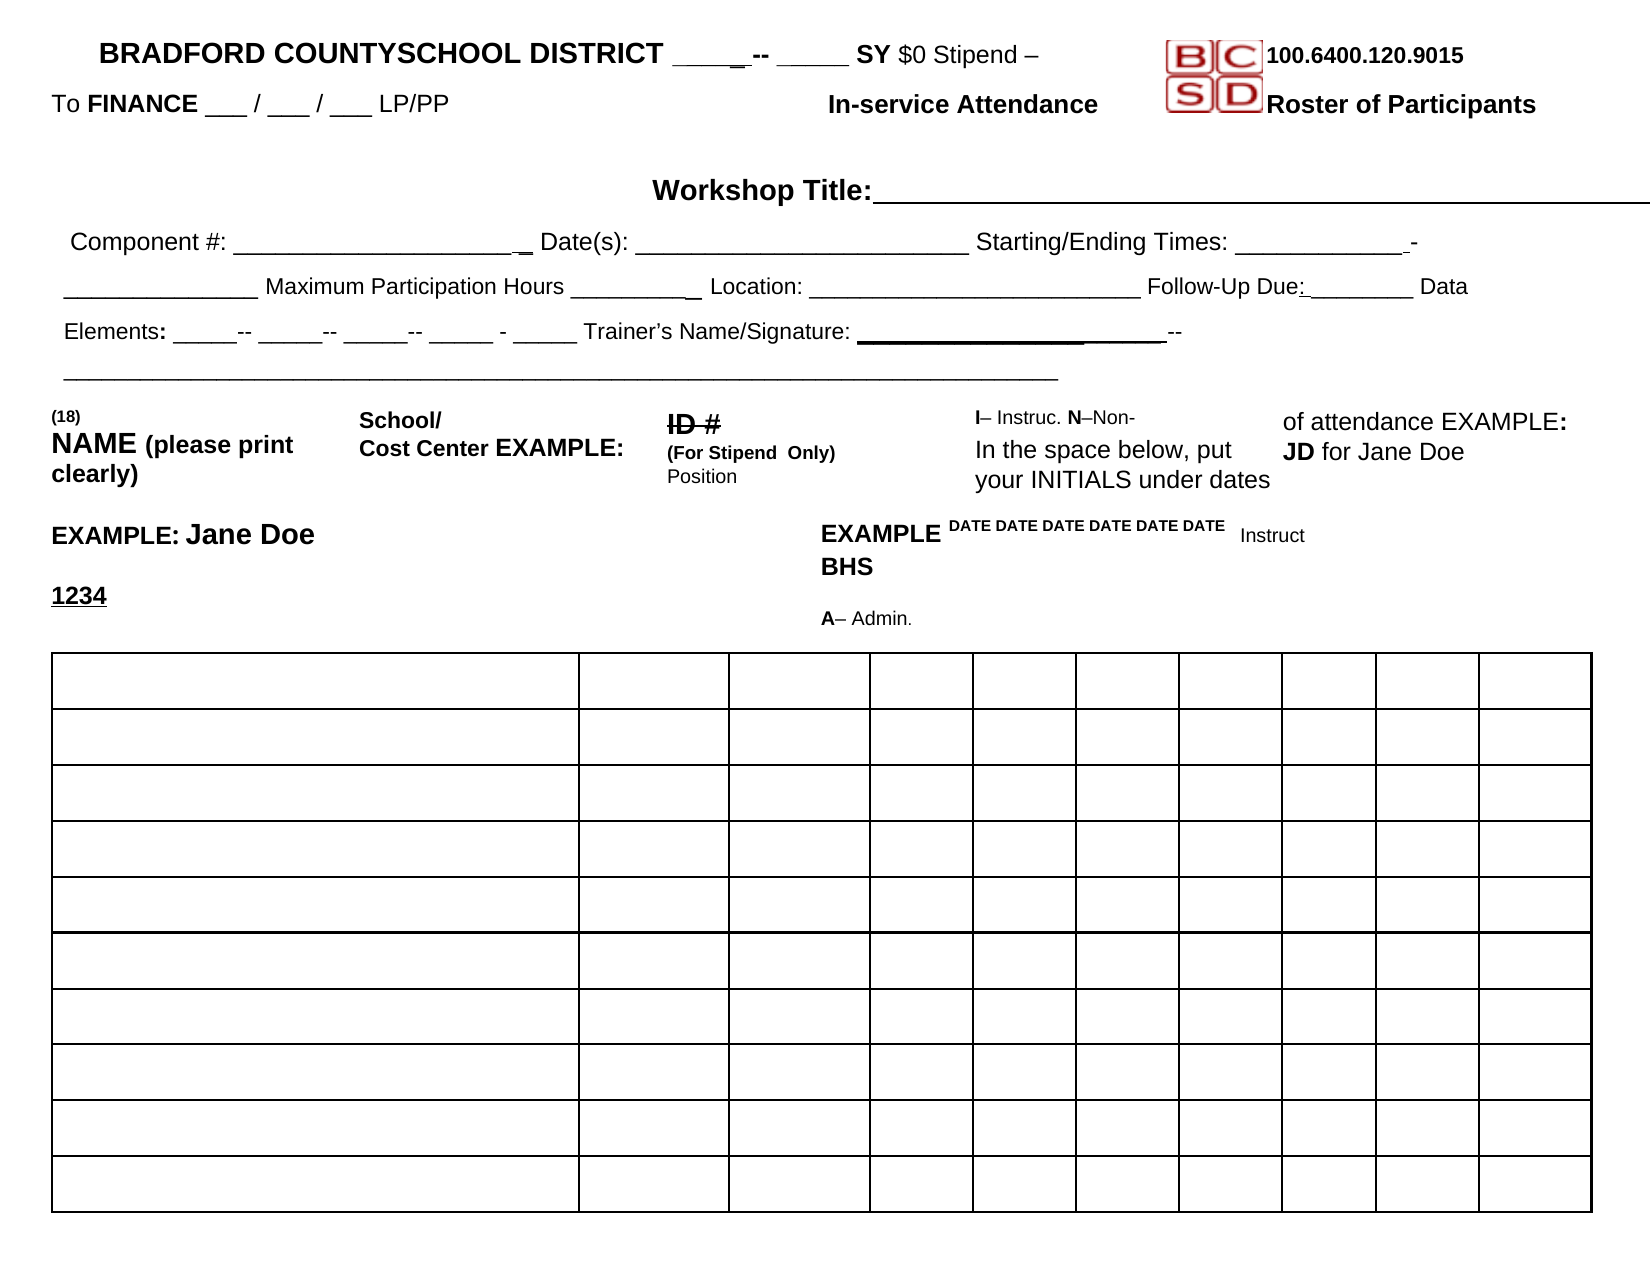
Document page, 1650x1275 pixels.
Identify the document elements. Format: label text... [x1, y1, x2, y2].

table_cell [1377, 1045, 1478, 1099]
table_cell [871, 1157, 972, 1211]
text Component #: ____________________ _ Date(s): ________________________ Starting/Ending Times: ____________ - ______________ Maximum Participation Hours __________ Location: __________________________ Follow-Up Due: ________ Data Elements: _____-- _____-- _____-- _____ - _____ Trainer’s Name/Signature: ____________________ -- ______________________________________________________________________________ [63, 227, 1540, 381]
table_cell [580, 934, 728, 987]
table_cell [871, 990, 972, 1043]
table_cell [871, 878, 972, 931]
table_cell [580, 766, 728, 819]
table_cell [974, 710, 1075, 764]
text I– Instruc. N–Non- [975, 407, 1283, 428]
table_cell [580, 822, 728, 876]
table_cell [1180, 878, 1281, 931]
text (18) [51, 407, 359, 426]
text Workshop Title: [51, 173, 1473, 206]
table_cell [1480, 766, 1590, 819]
table_cell [730, 1101, 869, 1155]
table_cell [1480, 1157, 1590, 1211]
table_cell [1480, 1101, 1590, 1155]
table_header [730, 654, 869, 708]
table_cell [871, 1045, 972, 1099]
table_cell [580, 1101, 728, 1155]
table_cell [1077, 990, 1178, 1043]
table_cell [730, 1045, 869, 1099]
table_cell [871, 766, 972, 819]
table_cell [1283, 822, 1375, 876]
text A– Admin. [821, 607, 1591, 630]
picture [1165, 40, 1263, 113]
text NAME (please print clearly) [51, 426, 359, 488]
table_cell [730, 1157, 869, 1211]
table_cell [1283, 766, 1375, 819]
table_cell [53, 1101, 578, 1155]
table_cell [1077, 1101, 1178, 1155]
table_cell [1480, 878, 1590, 931]
table_cell [53, 710, 578, 764]
table_cell [53, 1045, 578, 1099]
table_cell [1180, 1101, 1281, 1155]
table_header [871, 654, 972, 708]
table_cell [1180, 1045, 1281, 1099]
table_cell [974, 1157, 1075, 1211]
table_cell [1377, 1101, 1478, 1155]
table_cell [1377, 822, 1478, 876]
table_cell [53, 990, 578, 1043]
table_cell [1283, 1045, 1375, 1099]
table_cell [1077, 934, 1178, 987]
table_cell [730, 766, 869, 819]
table_cell [53, 934, 578, 987]
text To FINANCE ___ / ___ / ___ LP/PP [51, 89, 821, 118]
text In-service Attendance Roster of Participants [821, 89, 1591, 119]
table_cell [1480, 710, 1590, 764]
table_header [580, 654, 728, 708]
table_cell [1180, 990, 1281, 1043]
table_cell [730, 822, 869, 876]
text School/ [359, 407, 667, 433]
table_cell [730, 710, 869, 764]
table_cell [1283, 934, 1375, 987]
table_header [1283, 654, 1375, 708]
table_header [1377, 654, 1478, 708]
table_cell [1283, 1157, 1375, 1211]
table_cell [974, 878, 1075, 931]
table_cell [1377, 934, 1478, 987]
table_cell [53, 822, 578, 876]
table_cell [1077, 710, 1178, 764]
table_cell [871, 710, 972, 764]
table_cell [1077, 822, 1178, 876]
table_cell [1480, 934, 1590, 987]
table_cell [1377, 990, 1478, 1043]
table_cell [1283, 990, 1375, 1043]
table_header [1077, 654, 1178, 708]
table_cell [974, 766, 1075, 819]
text EXAMPLE DATE DATE DATE DATE DATE DATE Instruct [821, 517, 1591, 548]
text In the space below, put your INITIALS under dates of attendance EXAMPLE: JD for Jane Doe [975, 407, 1591, 494]
table_cell [53, 1157, 578, 1211]
table_cell [1480, 822, 1590, 876]
table_cell [1377, 710, 1478, 764]
text (For Stipend Only) [667, 442, 975, 463]
table_cell [1283, 878, 1375, 931]
table_cell [580, 990, 728, 1043]
table_cell [1283, 1101, 1375, 1155]
table_cell [1283, 710, 1375, 764]
table_cell [1377, 1157, 1478, 1211]
text 1234 [51, 581, 821, 609]
table_cell [1077, 1157, 1178, 1211]
table_cell [974, 1045, 1075, 1099]
table_cell [1480, 990, 1590, 1043]
table_cell [1480, 1045, 1590, 1099]
table_cell [730, 934, 869, 987]
table_cell [1180, 934, 1281, 987]
table_header [53, 654, 578, 708]
table_header [1480, 654, 1590, 708]
table_cell [974, 822, 1075, 876]
table_cell [580, 1157, 728, 1211]
table_cell [1180, 766, 1281, 819]
table_cell [53, 766, 578, 819]
table_cell [871, 822, 972, 876]
table_cell [974, 1101, 1075, 1155]
table_cell [1377, 878, 1478, 931]
table_cell [53, 878, 578, 931]
table_cell [580, 878, 728, 931]
table_cell [974, 990, 1075, 1043]
table_header [1180, 654, 1281, 708]
table_cell [1180, 1157, 1281, 1211]
table_cell [871, 1101, 972, 1155]
table_cell [580, 710, 728, 764]
table_cell [730, 878, 869, 931]
table_cell [1077, 878, 1178, 931]
table_cell [974, 934, 1075, 987]
table_cell [1377, 766, 1478, 819]
table_cell [1180, 822, 1281, 876]
table_cell [1077, 1045, 1178, 1099]
text Position [667, 465, 975, 488]
table_header [974, 654, 1075, 708]
text Cost Center EXAMPLE: [359, 433, 667, 462]
table_cell [1077, 766, 1178, 819]
text BHS [821, 552, 1591, 581]
table_cell [871, 934, 972, 987]
text EXAMPLE: Jane Doe [51, 517, 821, 552]
table_cell [1180, 710, 1281, 764]
table_cell [580, 1045, 728, 1099]
text BRADFORD COUNTYSCHOOL DISTRICT _____ -- _____ SY $0 Stipend – 100.6400.120.9015 [71, 36, 1562, 69]
text ID # [667, 407, 975, 440]
table_cell [730, 990, 869, 1043]
